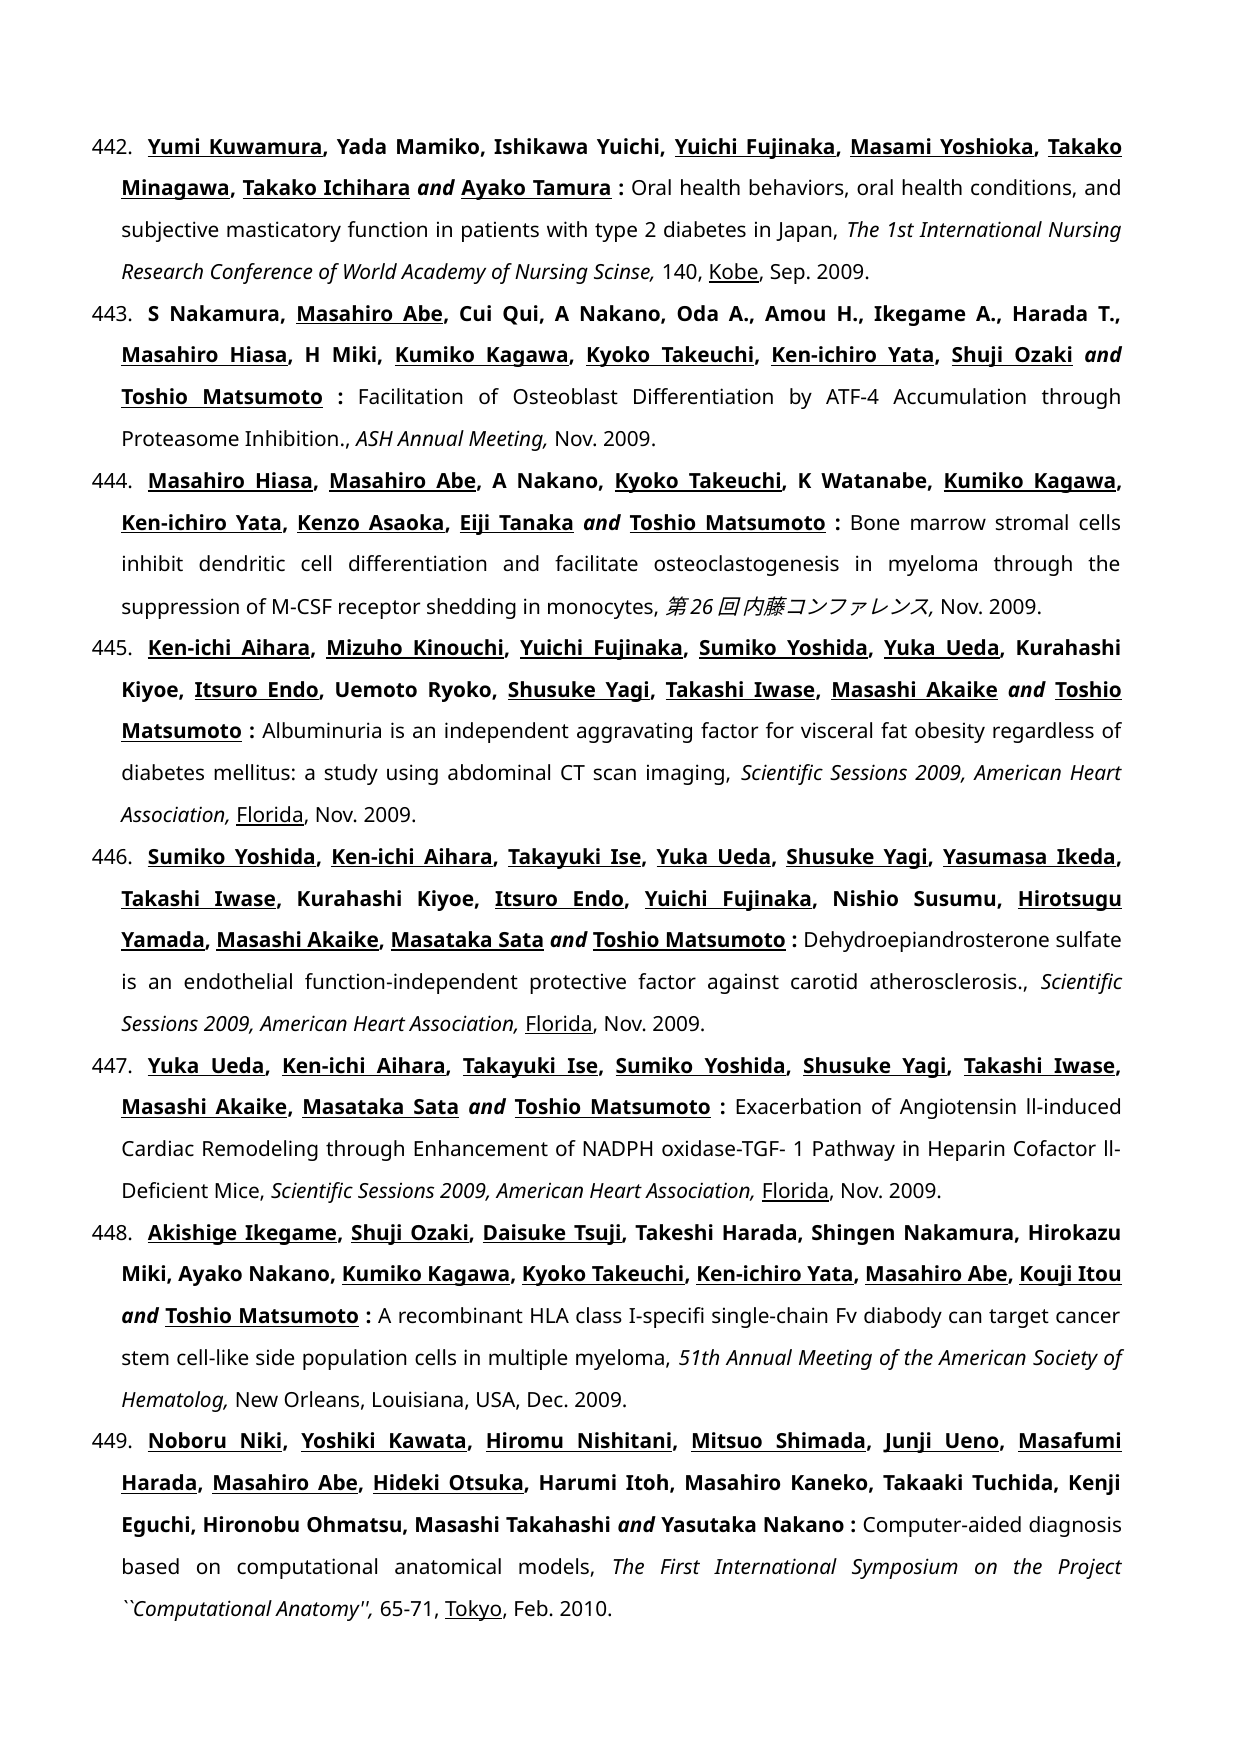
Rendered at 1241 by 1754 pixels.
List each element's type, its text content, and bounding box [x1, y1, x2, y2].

list Ken-ichi Aihara, Mizuho Kinouchi, Yuichi Fujinaka, Sumiko Yoshida, Yuka Ueda, Kurahashi Kiyoe, Itsuro Endo, Uemoto Ryoko, Shusuke Yagi, Takashi Iwase, Masashi Akaike and Toshio Matsumoto : Albuminuria is an independent aggravating factor for visceral fat obesity regardless of diabetes mellitus: a study using abdominal CT scan imaging, Scientific Sessions 2009, American Heart Association, Florida, Nov. 2009. [92, 626, 1122, 835]
list Yumi Kuwamura, Yada Mamiko, Ishikawa Yuichi, Yuichi Fujinaka, Masami Yoshioka, Takako Minagawa, Takako Ichihara and Ayako Tamura : Oral health behaviors, oral health conditions, and subjective masticatory function in patients with type 2 diabetes in Japan, The 1st International Nursing Research Conference of World Academy of Nursing Scinse, 140, Kobe, Sep. 2009. [92, 125, 1122, 292]
list Masahiro Hiasa, Masahiro Abe, A Nakano, Kyoko Takeuchi, K Watanabe, Kumiko Kagawa, Ken-ichiro Yata, Kenzo Asaoka, Eiji Tanaka and Toshio Matsumoto : Bone marrow stromal cells inhibit dendritic cell differentiation and facilitate osteoclastogenesis in myeloma through the suppression of M-CSF receptor shedding in monocytes, 第26回 内藤コンファレンス, Nov. 2009. [92, 459, 1122, 626]
list Noboru Niki, Yoshiki Kawata, Hiromu Nishitani, Mitsuo Shimada, Junji Ueno, Masafumi Harada, Masahiro Abe, Hideki Otsuka, Harumi Itoh, Masahiro Kaneko, Takaaki Tuchida, Kenji Eguchi, Hironobu Ohmatsu, Masashi Takahashi and Yasutaka Nakano : Computer-aided diagnosis based on computational anatomical models, The First International Symposium on the Project ``Computational Anatomy'', 65-71, Tokyo, Feb. 2010. [92, 1420, 1122, 1629]
list Sumiko Yoshida, Ken-ichi Aihara, Takayuki Ise, Yuka Ueda, Shusuke Yagi, Yasumasa Ikeda, Takashi Iwase, Kurahashi Kiyoe, Itsuro Endo, Yuichi Fujinaka, Nishio Susumu, Hirotsugu Yamada, Masashi Akaike, Masataka Sata and Toshio Matsumoto : Dehydroepiandrosterone sulfate is an endothelial function-independent protective factor against carotid atherosclerosis., Scientific Sessions 2009, American Heart Association, Florida, Nov. 2009. [92, 835, 1122, 1044]
list S Nakamura, Masahiro Abe, Cui Qui, A Nakano, Oda A., Amou H., Ikegame A., Harada T., Masahiro Hiasa, H Miki, Kumiko Kagawa, Kyoko Takeuchi, Ken-ichiro Yata, Shuji Ozaki and Toshio Matsumoto : Facilitation of Osteoblast Differentiation by ATF-4 Accumulation through Proteasome Inhibition., ASH Annual Meeting, Nov. 2009. [92, 292, 1122, 459]
list Akishige Ikegame, Shuji Ozaki, Daisuke Tsuji, Takeshi Harada, Shingen Nakamura, Hirokazu Miki, Ayako Nakano, Kumiko Kagawa, Kyoko Takeuchi, Ken-ichiro Yata, Masahiro Abe, Kouji Itou and Toshio Matsumoto : A recombinant HLA class I-specifi single-chain Fv diabody can target cancer stem cell-like side population cells in multiple myeloma, 51th Annual Meeting of the American Society of Hematolog, New Orleans, Louisiana, USA, Dec. 2009. [92, 1211, 1122, 1420]
list Yuka Ueda, Ken-ichi Aihara, Takayuki Ise, Sumiko Yoshida, Shusuke Yagi, Takashi Iwase, Masashi Akaike, Masataka Sata and Toshio Matsumoto : Exacerbation of Angiotensin ll-induced Cardiac Remodeling through Enhancement of NADPH oxidase-TGF- 1 Pathway in Heparin Cofactor ll-Deficient Mice, Scientific Sessions 2009, American Heart Association, Florida, Nov. 2009. [92, 1044, 1122, 1211]
